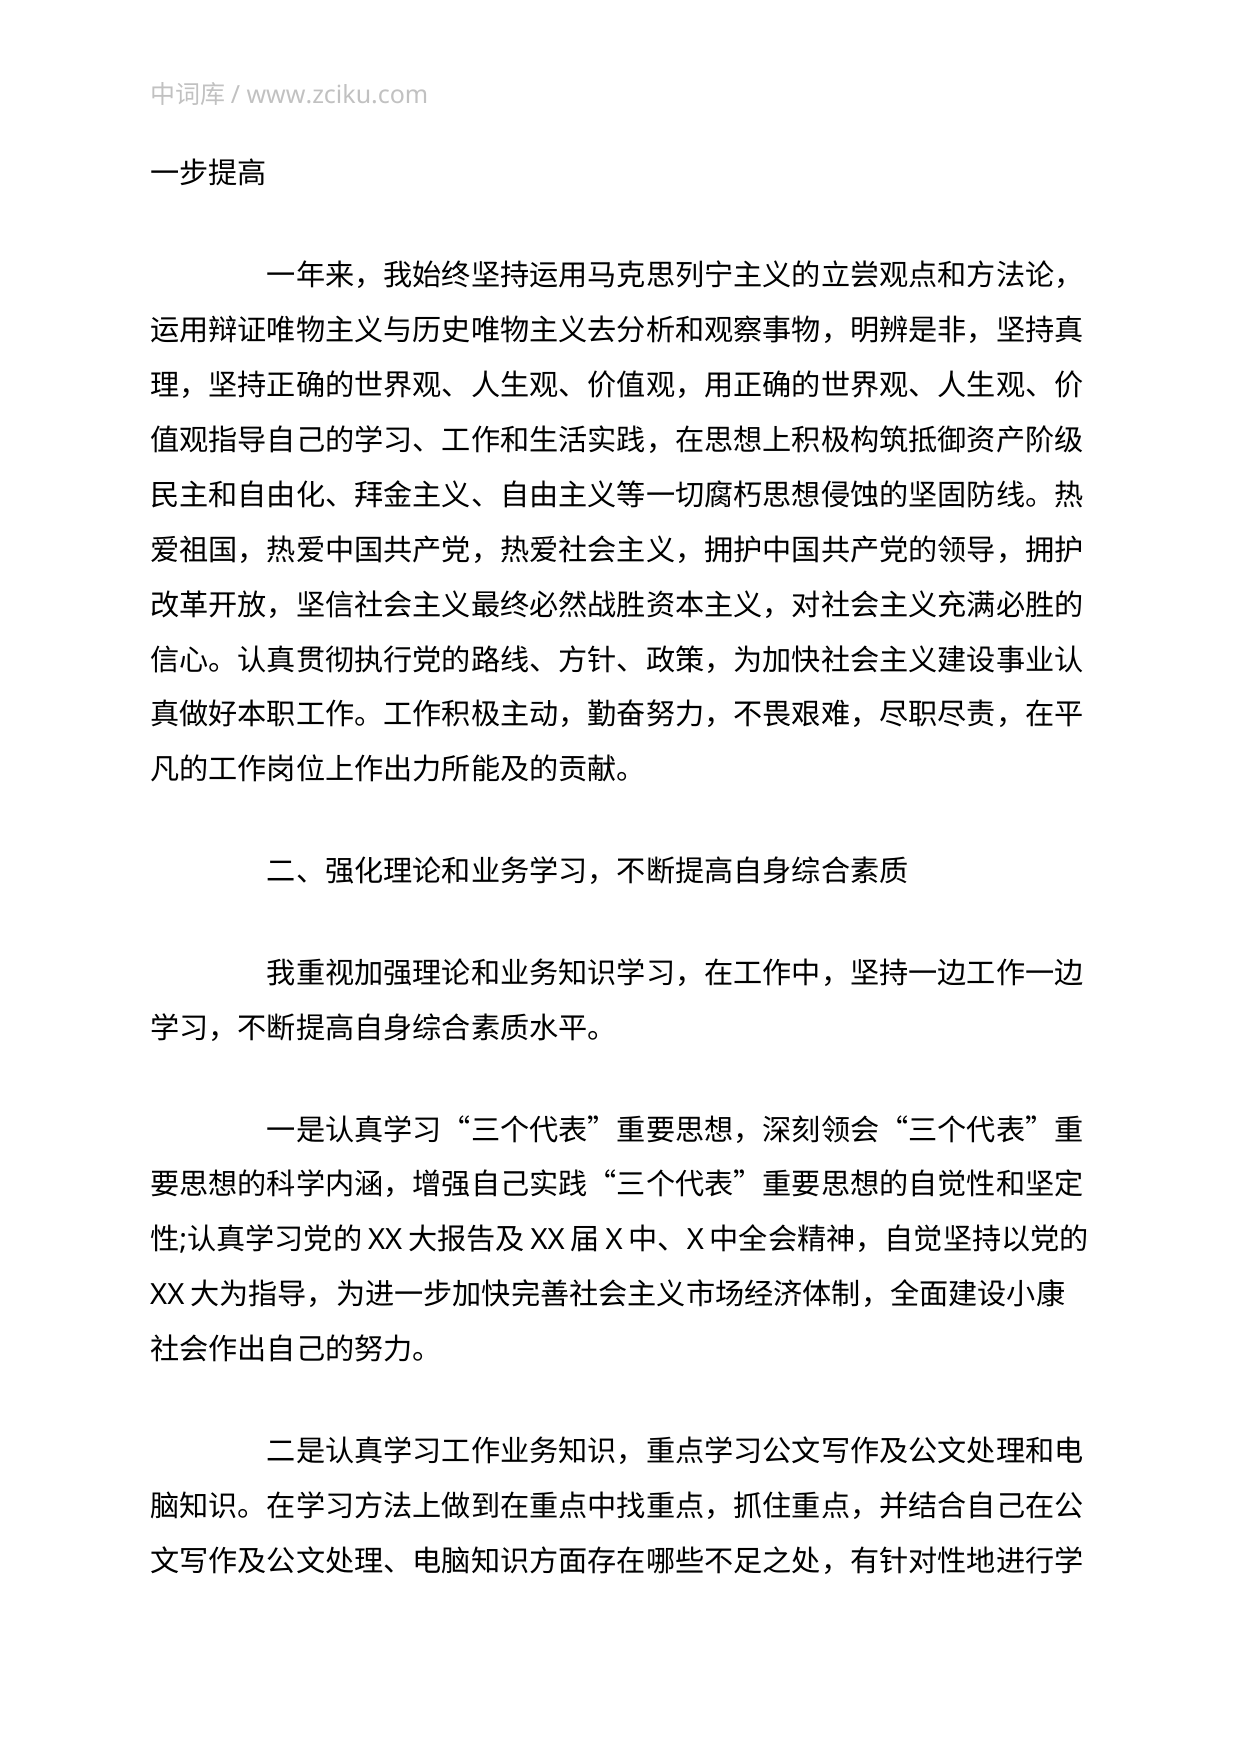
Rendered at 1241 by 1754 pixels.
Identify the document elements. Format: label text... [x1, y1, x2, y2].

text 一年来，我始终坚持运用马克思列宁主义的立尝观点和方法论，运用辩证唯物主义与历史唯物主义去分析和观察事物，明辨是非，坚持真理，坚持正确的世界观、人生观、价值观，用正确的世界观、人生观、价值观指导自己的学习、工作和生活实践，在思想上积极构筑抵御资产阶级民主和自由化、拜金主义、自由主义等一切腐朽思想侵蚀的坚固防线。热爱祖国，热爱中国共产党，热爱社会主义，拥护中国共产党的领导，拥护改革开放，坚信社会主义最终必然战胜资本主义，对社会主义充满必胜的信心。认真贯彻执行党的路线、方针、政策，为加快社会主义建设事业认真做好本职工作。工作积极主动，勤奋努力，不畏艰难，尽职尽责，在平凡的工作岗位上作出力所能及的贡献。 [150, 252, 1090, 788]
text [150, 1428, 1090, 1580]
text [150, 150, 1090, 192]
text 一是认真学习“三个代表”重要思想，深刻领会“三个代表”重要思想的科学内涵，增强自己实践“三个代表”重要思想的自觉性和坚定性;认真学习党的XX大报告及XX届X中、X中全会精神，自觉坚持以党的XX大为指导，为进一步加快完善社会主义市场经济体制，全面建设小康社会作出自己的努力。 [150, 1106, 1090, 1368]
text 二、强化理论和业务学习，不断提高自身综合素质 [150, 848, 1090, 890]
text 我重视加强理论和业务知识学习，在工作中，坚持一边工作一边学习，不断提高自身综合素质水平。 [150, 949, 1090, 1047]
